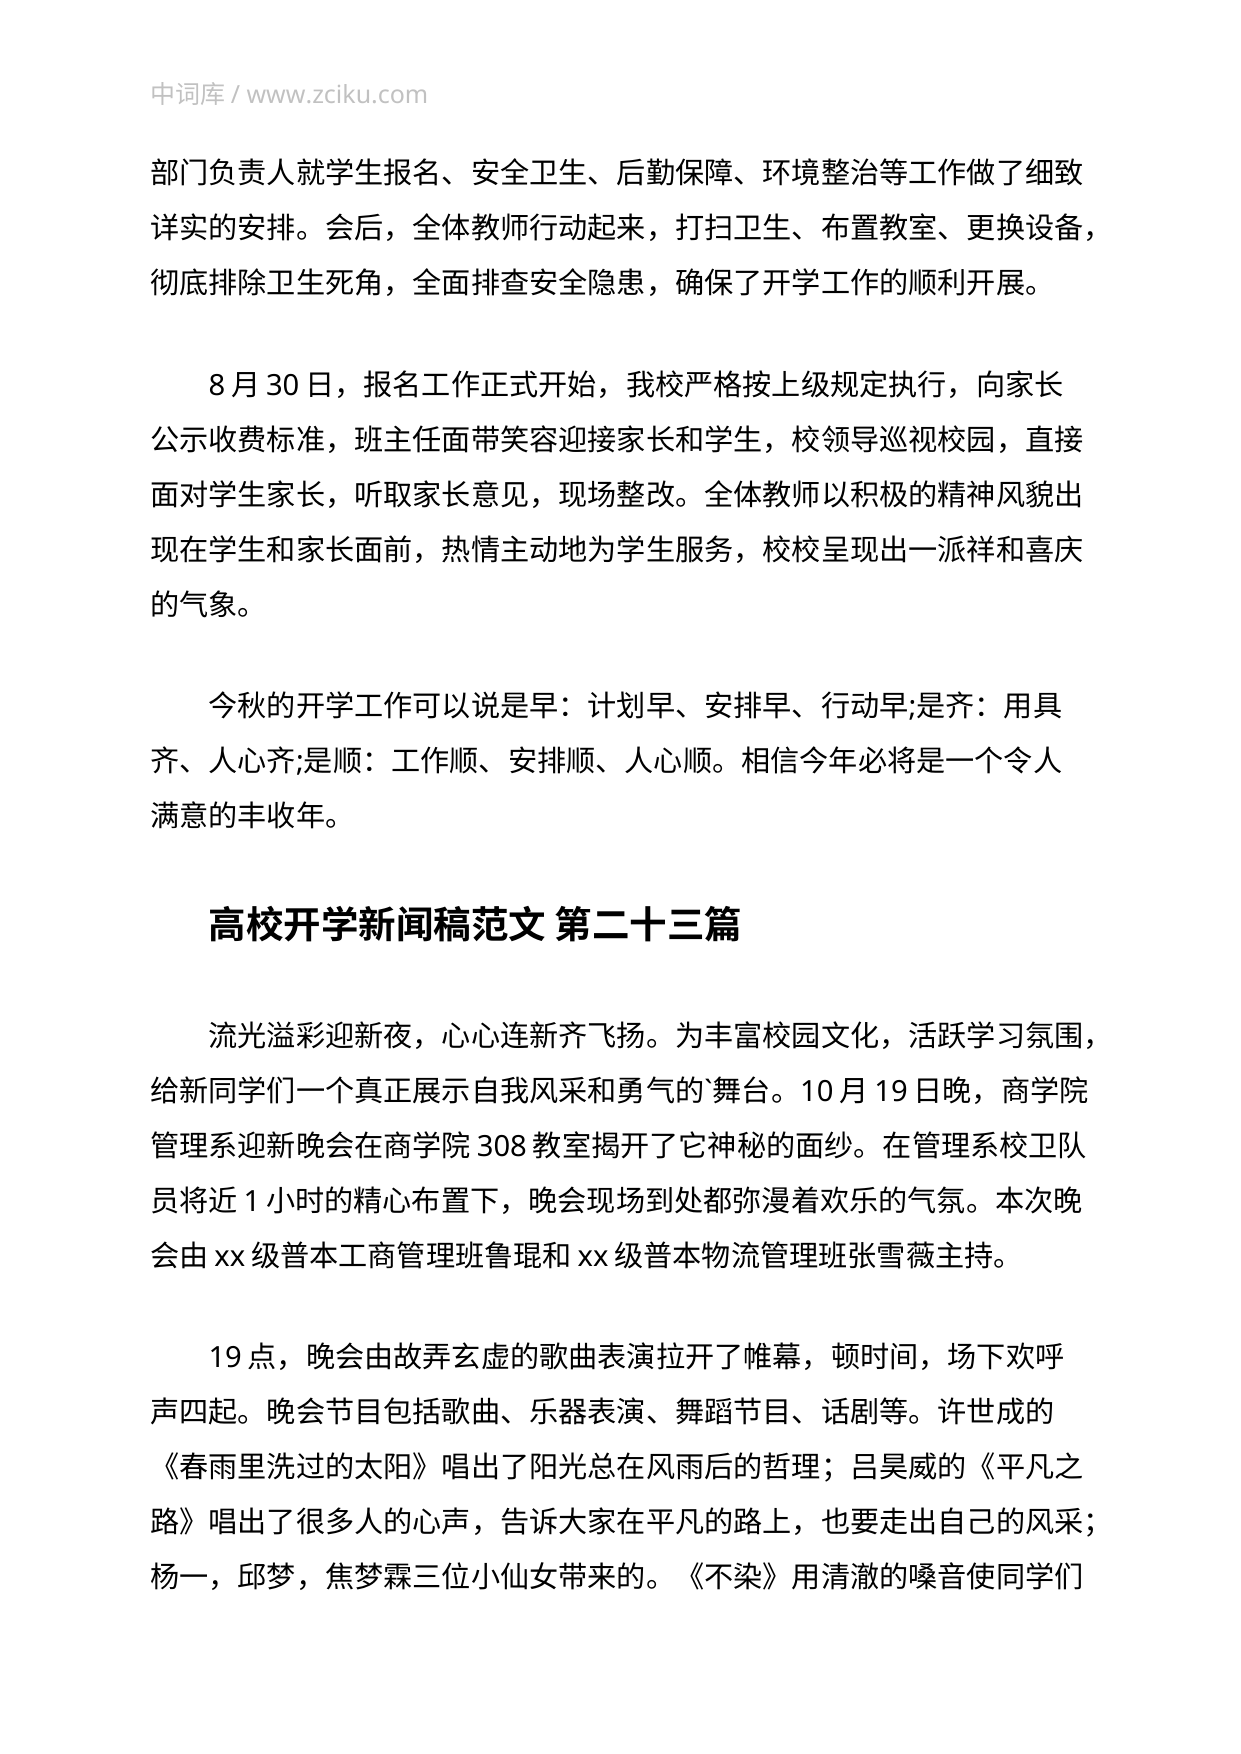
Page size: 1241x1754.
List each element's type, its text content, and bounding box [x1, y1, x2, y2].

text 8月30日，报名工作正式开始，我校严格按上级规定执行，向家长公示收费标准，班主任面带笑容迎接家长和学生，校领导巡视校园，直接面对学生家长，听取家长意见，现场整改。全体教师以积极的精神风貌出现在学生和家长面前，热情主动地为学生服务，校校呈现出一派祥和喜庆的气象。 [150, 362, 1090, 623]
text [150, 1334, 1090, 1596]
text 高校开学新闻稿范文 第二十三篇 [150, 895, 1090, 949]
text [150, 150, 1090, 302]
text 流光溢彩迎新夜，心心连新齐飞扬。为丰富校园文化，活跃学习氛围，给新同学们一个真正展示自我风采和勇气的`舞台。10月19日晚，商学院管理系迎新晚会在商学院308教室揭开了它神秘的面纱。在管理系校卫队员将近1小时的精心布置下，晚会现场到处都弥漫着欢乐的气氛。本次晚会由xx级普本工商管理班鲁琨和xx级普本物流管理班张雪薇主持。 [150, 1012, 1090, 1274]
text 今秋的开学工作可以说是早：计划早、安排早、行动早;是齐：用具齐、人心齐;是顺：工作顺、安排顺、人心顺。相信今年必将是一个令人满意的丰收年。 [150, 683, 1090, 835]
